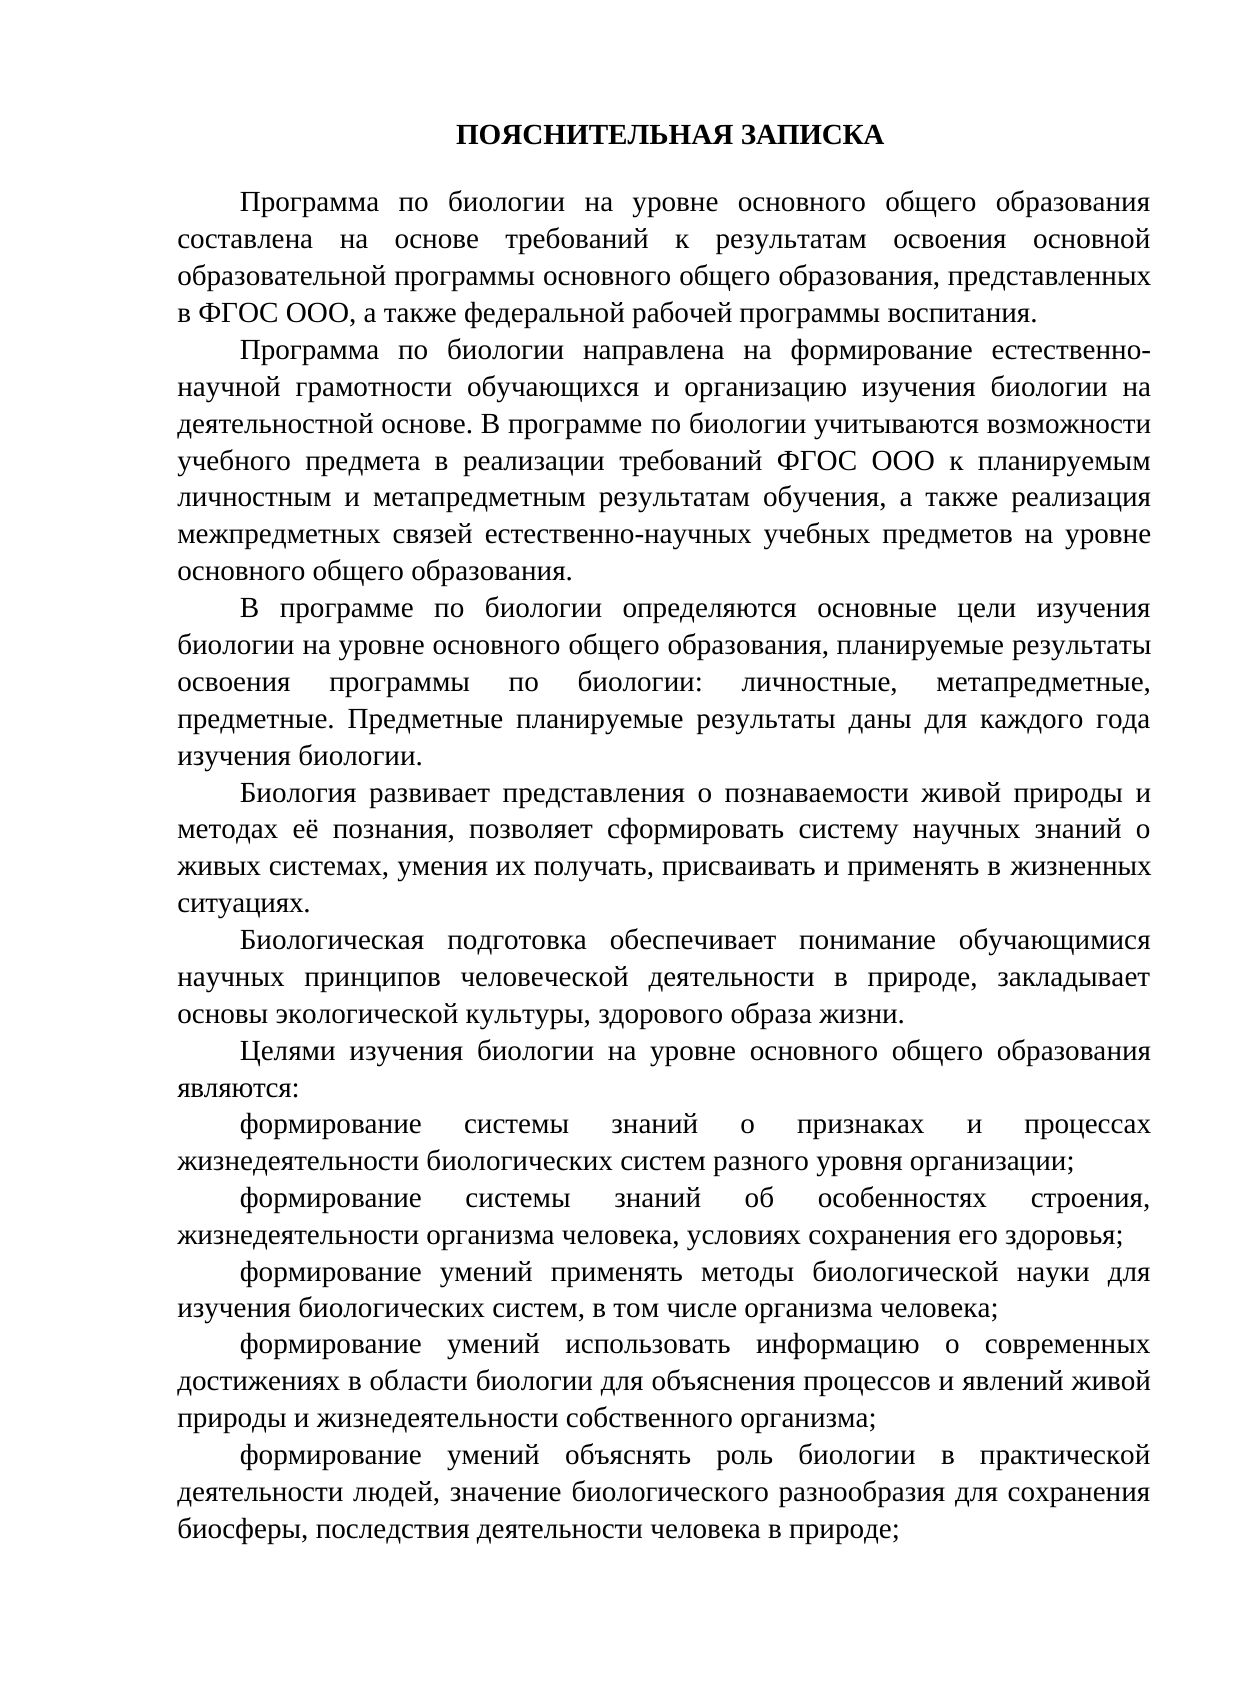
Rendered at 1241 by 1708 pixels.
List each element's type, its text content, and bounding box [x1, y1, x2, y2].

text формирование умений использовать информацию о современных достижениях в области биологии для объяснения процессов и явлений живой природы и жизнедеятельности собственного организма; [177, 1326, 1151, 1434]
text Программа по биологии на уровне основного общего образования составлена на основе требований к результатам освоения основной образовательной программы основного общего образования, представленных в ФГОС ООО, а также федеральной рабочей программы воспитания. [177, 184, 1151, 329]
text Программа по биологии направлена на формирование естественно- научной грамотности обучающихся и организацию изучения биологии на деятельностной основе. В программе по биологии учитываются возможности учебного предмета в реализации требований ФГОС ООО к планируемым личностным и метапредметным результатам обучения, а также реализация межпредметных связей естественно-научных учебных предметов на уровне основного общего образования. [177, 332, 1152, 587]
text Целями изучения биологии на уровне основного общего образования являются: [177, 1033, 1152, 1103]
text формирование системы знаний об особенностях строения, жизнедеятельности организма человека, условиях сохранения его здоровья; [177, 1180, 1151, 1251]
text В программе по биологии определяются основные цели изучения биологии на уровне основного общего образования, планируемые результаты освоения программы по биологии: личностные, метапредметные, предметные. Предметные планируемые результаты даны для каждого года изучения биологии. [177, 590, 1152, 771]
text формирование умений применять методы биологической науки для изучения биологических систем, в том числе организма человека; [177, 1254, 1151, 1324]
text формирование умений объяснять роль биологии в практической деятельности людей, значение биологического разнообразия для сохранения биосферы, последствия деятельности человека в природе; [177, 1437, 1151, 1544]
text формирование системы знаний о признаках и процессах жизнедеятельности биологических систем разного уровня организации; [177, 1107, 1151, 1177]
text ПОЯСНИТЕЛЬНАЯ ЗАПИСКА [232, 117, 1108, 151]
text Биология развивает представления о познаваемости живой природы и методах её познания, позволяет сформировать систему научных знаний о живых системах, умения их получать, присваивать и применять в жизненных ситуациях. [177, 775, 1152, 919]
text Биологическая подготовка обеспечивает понимание обучающимися научных принципов человеческой деятельности в природе, закладывает основы экологической культуры, здорового образа жизни. [177, 922, 1151, 1029]
